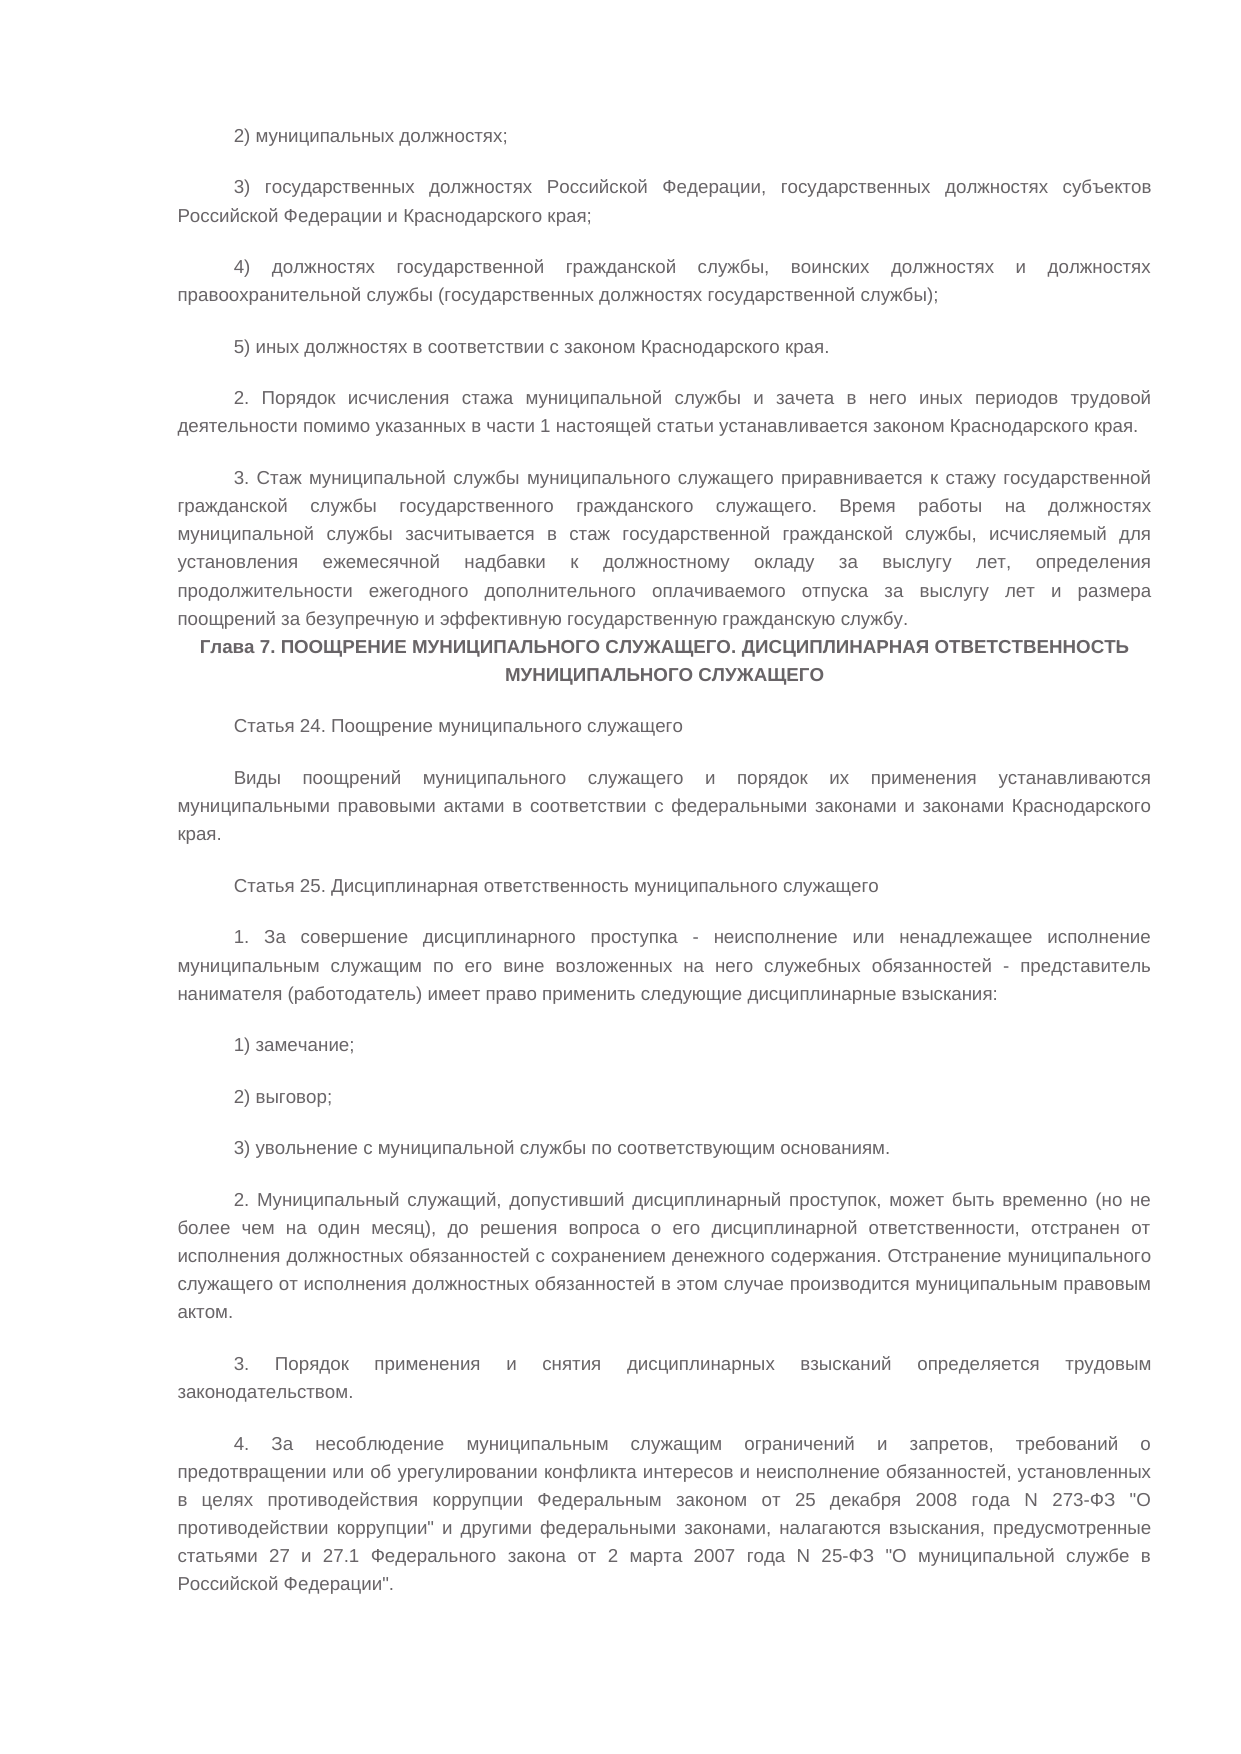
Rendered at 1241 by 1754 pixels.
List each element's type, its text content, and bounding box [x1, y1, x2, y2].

text 2. Муниципальный служащий, допустивший дисциплинарный проступок, может быть временно (но не более чем на один месяц), до решения вопроса о его дисциплинарной ответственности, отстранен от исполнения должностных обязанностей с сохранением денежного содержания. Отстранение муниципального служащего от исполнения должностных обязанностей в этом случае производится муниципальным правовым актом. [177, 1182, 1152, 1323]
text 2. Порядок исчисления стажа муниципальной службы и зачета в него иных периодов трудовой деятельности помимо указанных в части 1 настоящей статьи устанавливается законом Краснодарского края. [177, 381, 1152, 437]
text 2) выговор; [177, 1079, 1152, 1107]
text Глава 7. ПООЩРЕНИЕ МУНИЦИПАЛЬНОГО СЛУЖАЩЕГО. ДИСЦИПЛИНАРНАЯ ОТВЕТСТВЕННОСТЬ МУНИЦИПАЛЬНОГО СЛУЖАЩЕГО [177, 629, 1152, 685]
text 1. За совершение дисциплинарного проступка - неисполнение или ненадлежащее исполнение муниципальным служащим по его вине возложенных на него служебных обязанностей - представитель нанимателя (работодатель) имеет право применить следующие дисциплинарные взыскания: [177, 920, 1152, 1004]
text Статья 24. Поощрение муниципального служащего [177, 709, 1152, 737]
text Виды поощрений муниципального служащего и порядок их применения устанавливаются муниципальными правовыми актами в соответствии с федеральными законами и законами Краснодарского края. [177, 760, 1152, 845]
text 2) муниципальных должностях; [177, 118, 1152, 146]
text 4. За несоблюдение муниципальным служащим ограничений и запретов, требований о предотвращении или об урегулировании конфликта интересов и неисполнение обязанностей, установленных в целях противодействия коррупции Федеральным законом от 25 декабря 2008 года N 273-ФЗ "О противодействии коррупции" и другими федеральными законами, налагаются взыскания, предусмотренные статьями 27 и 27.1 Федерального закона от 2 марта 2007 года N 25-ФЗ "О муниципальной службе в Российской Федерации". [177, 1426, 1152, 1595]
text 5) иных должностях в соответствии с законом Краснодарского края. [177, 329, 1152, 357]
text Статья 25. Дисциплинарная ответственность муниципального служащего [177, 868, 1152, 896]
text 1) замечание; [177, 1027, 1152, 1056]
text 4) должностях государственной гражданской службы, воинских должностях и должностях правоохранительной службы (государственных должностях государственной службы); [177, 249, 1152, 306]
text 3) увольнение с муниципальной службы по соответствующим основаниям. [177, 1131, 1152, 1159]
text 3. Стаж муниципальной службы муниципального служащего приравнивается к стажу государственной гражданской службы государственного гражданского служащего. Время работы на должностях муниципальной службы засчитывается в стаж государственной гражданской службы, исчисляемый для установления ежемесячной надбавки к должностному окладу за выслугу лет, определения продолжительности ежегодного дополнительного оплачиваемого отпуска за выслугу лет и размера поощрений за безупречную и эффективную государственную гражданскую службу. [177, 460, 1152, 629]
text 3. Порядок применения и снятия дисциплинарных взысканий определяется трудовым законодательством. [177, 1346, 1152, 1402]
text 3) государственных должностях Российской Федерации, государственных должностях субъектов Российской Федерации и Краснодарского края; [177, 170, 1152, 226]
